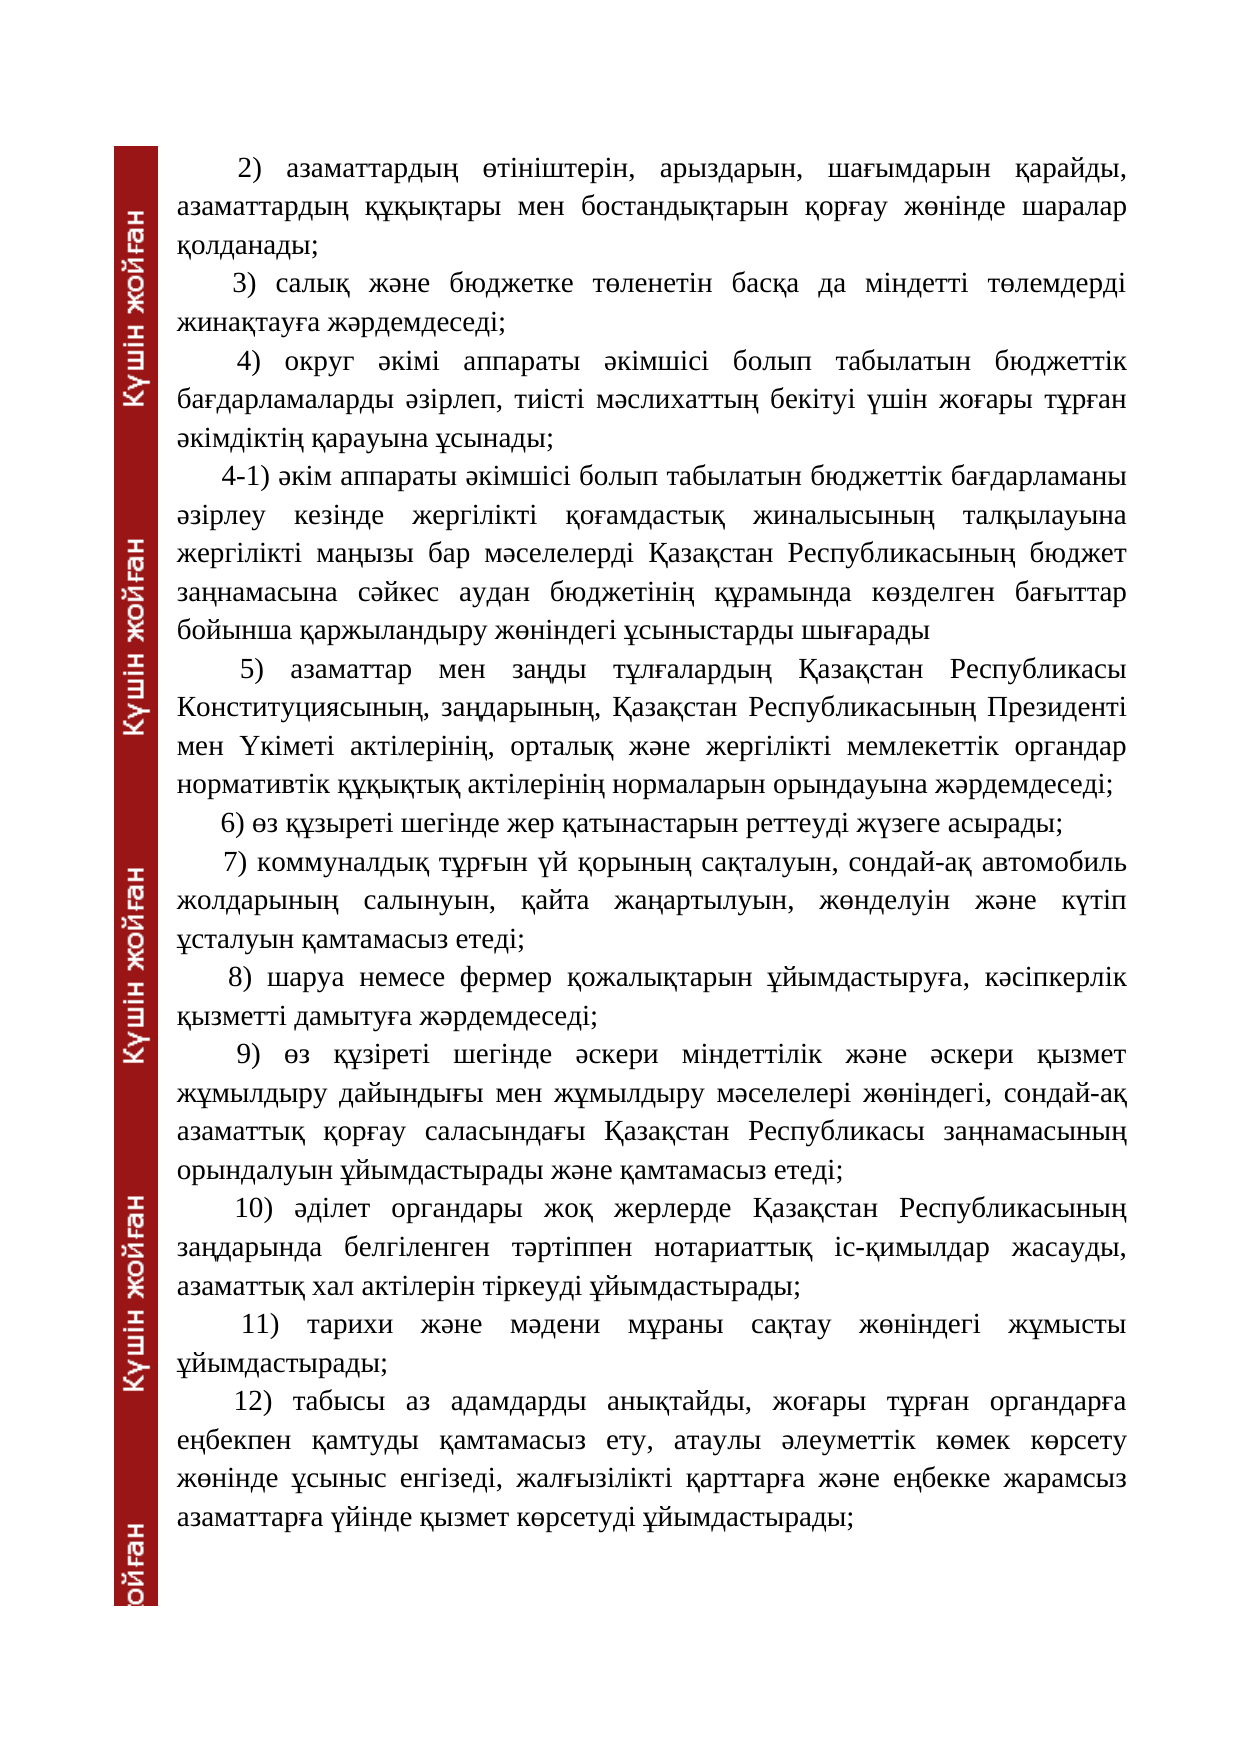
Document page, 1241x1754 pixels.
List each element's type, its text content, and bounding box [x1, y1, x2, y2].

picture [114, 453, 158, 458]
picture [114, 1378, 158, 1383]
picture [114, 338, 158, 343]
text 10) әділет органдары жоқ жерлерде Қазақстан Республикасының заңдарында белгіленген тәртіппен нотариаттық iс-қимылдар жасауды, азаматтық хал актiлерiн тiркеудi ұйымдастырады; [112, 1191, 1128, 1301]
picture [114, 954, 158, 959]
text 4) округ әкімі аппараты әкімшісі болып табылатын бюджеттік бағдарламаларды әзірлеп, тиісті мәслихаттың бекітуі үшін жоғары тұрған әкімдіктің қарауына ұсынады; [112, 343, 1128, 453]
picture [114, 1532, 158, 1606]
picture [114, 646, 158, 651]
picture [114, 839, 158, 844]
text 7) коммуналдық тұрғын үй қорының сақталуын, сондай-ақ автомобиль жолдарының салынуын, қайта жаңартылуын, жөнделуін және күтіп ұсталуын қамтамасыз етеді; [112, 844, 1128, 954]
text 6) өз құзыретi шегiнде жер қатынастарын реттеуді жүзеге асырады; [112, 805, 1128, 839]
text 9) өз құзіреті шегінде әскери мiндеттiлiк және әскери қызмет жұмылдыру дайындығы мен жұмылдыру мәселелері жөніндегі, сондай-ақ азаматтық қорғау саласындағы Қазақстан Республикасы заңнамасының орындалуын ұйымдастырады және қамтамасыз етедi; [112, 1036, 1128, 1186]
picture [114, 800, 158, 805]
picture [114, 261, 158, 266]
picture [114, 1301, 158, 1306]
text 5) азаматтар мен заңды тұлғалардың Қазақстан Республикасы Конституциясының, заңдарының, Қазақстан Республикасының Президенті мен Үкіметі актілерінің, орталық және жергілікті мемлекеттік органдар нормативтік құқықтық актілерінің нормаларын орындауына жәрдемдеседі; [112, 651, 1128, 800]
picture [114, 1031, 158, 1036]
text 11) тарихи және мәдени мұраны сақтау жөнiндегi жұмысты ұйымдастырады; [112, 1306, 1128, 1378]
text 2) азаматтардың өтініштерін, арыздарын, шағымдарын қарайды, азаматтардың құқықтары мен бостандықтарын қорғау жөнінде шаралар қолданады; [112, 150, 1128, 261]
text 12) табысы аз адамдарды анықтайды, жоғары тұрған органдарға еңбекпен қамтуды қамтамасыз ету, атаулы әлеуметтік көмек көрсету жөнінде ұсыныс енгізеді, жалғызілікті қарттарға және еңбекке жарамсыз азаматтарға үйінде қызмет көрсетуді ұйымдастырады; [112, 1383, 1128, 1532]
text 8) шаруа немесе фермер қожалықтарын ұйымдастыруға, кәсіпкерлік қызметті дамытуға жәрдемдеседі; [112, 959, 1128, 1031]
picture [114, 1186, 158, 1191]
picture [114, 146, 158, 150]
text 3) салық және бюджетке төленетін басқа да міндетті төлемдерді жинақтауға жәрдемдеседі; [112, 266, 1128, 338]
text 4-1) әкім аппараты әкімшісі болып табылатын бюджеттік бағдарламаны әзірлеу кезінде жергілікті қоғамдастық жиналысының талқылауына жергілікті маңызы бар мәселелерді Қазақстан Республикасының бюджет заңнамасына сәйкес аудан бюджетінің құрамында көзделген бағыттар бойынша қаржыландыру жөніндегі ұсыныстарды шығарады [112, 458, 1128, 646]
